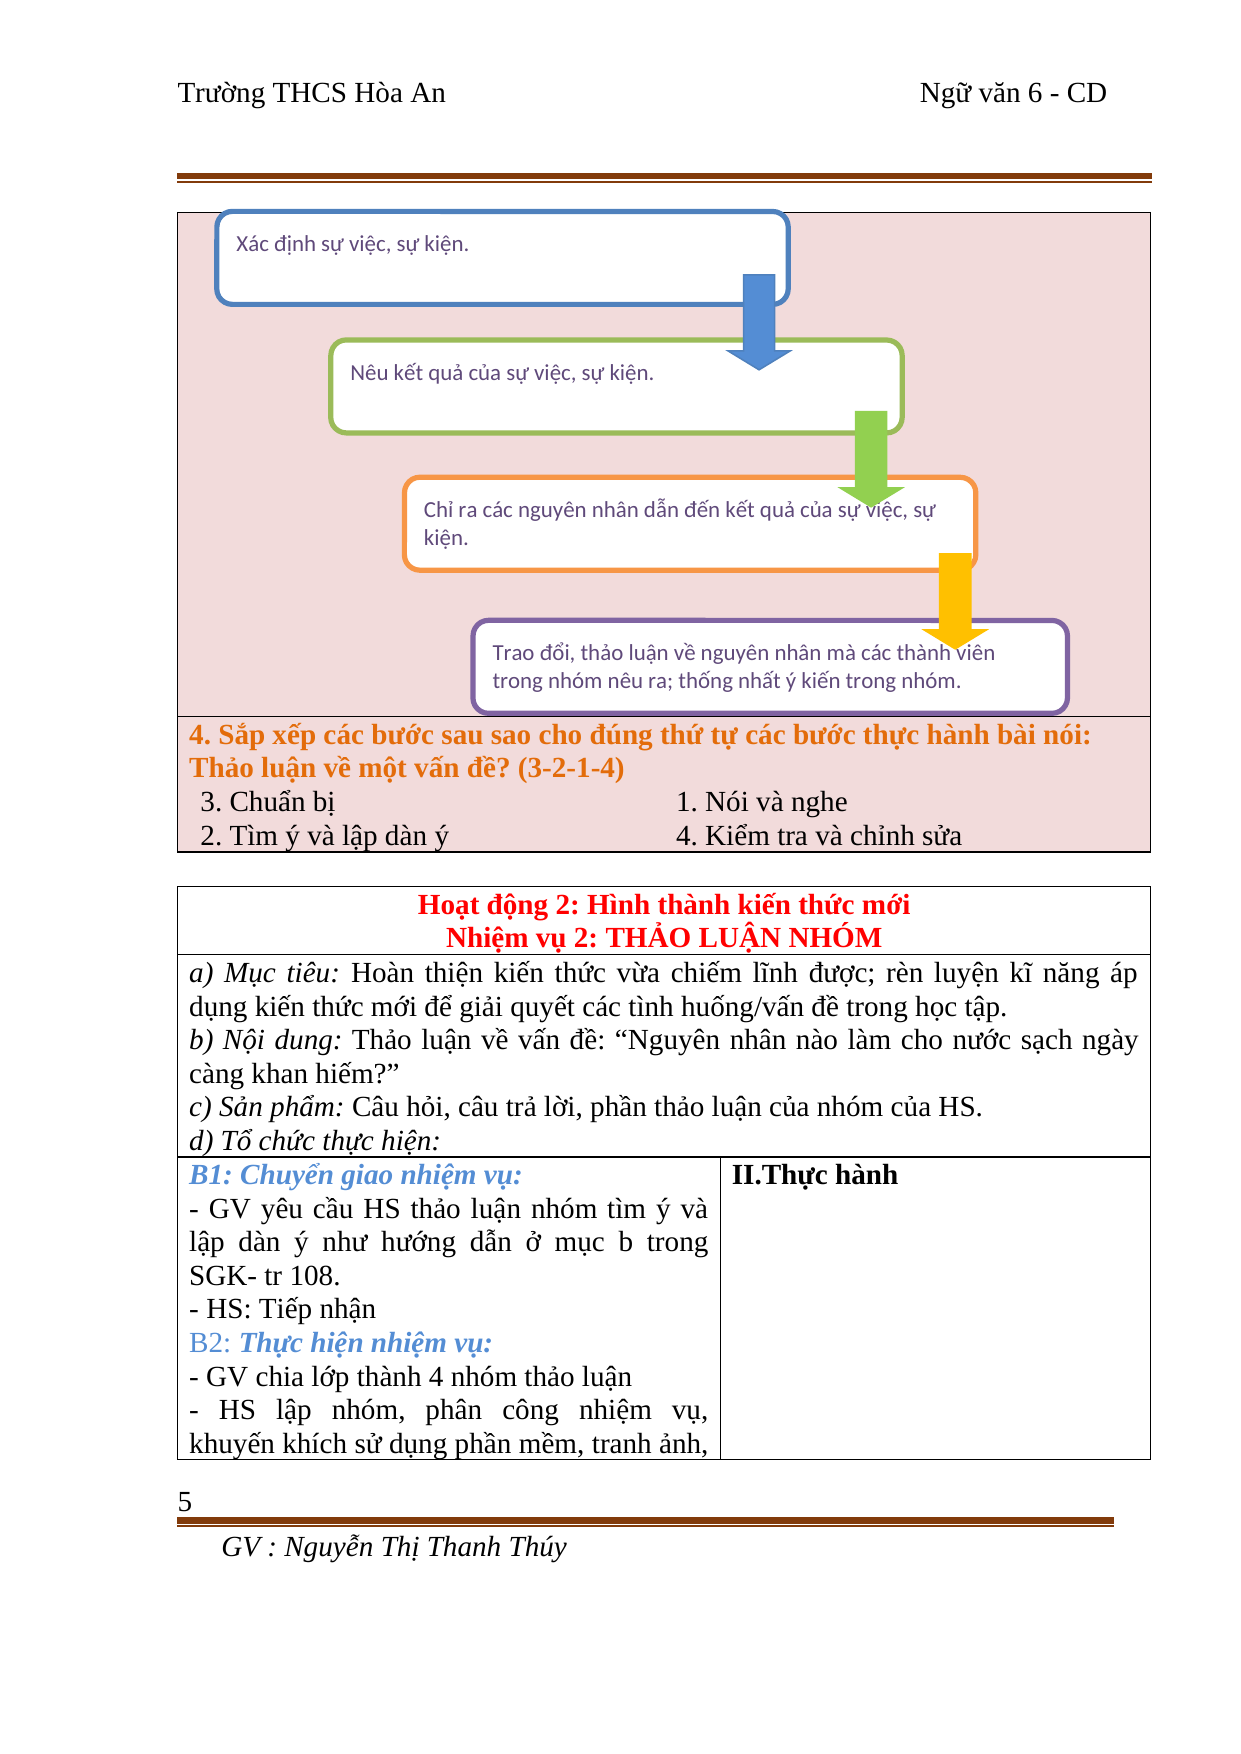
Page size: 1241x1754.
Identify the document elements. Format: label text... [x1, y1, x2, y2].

table_cell 4. Sắp xếp các bước sau sao cho đúng thứ tự các bước thực hành bài nói: Thảo luận về một vấn đề? (3-2-1-4) [178, 717, 1150, 851]
table_cell a) Mục tiêu: Hoàn thiện kiến thức vừa chiếm lĩnh được; rèn luyện kĩ năng áp dụng kiến thức mới để giải quyết các tình huống/vấn đề trong học tập. b) Nội dung: Thảo luận về vấn đề: “Nguyên nhân nào làm cho nước sạch ngày càng khan hiếm?” c) Sản phẩm: Câu hỏi, câu trả lời, phần thảo luận của nhóm của HS. d) Tổ chức thực hiện: [178, 955, 1150, 1156]
table_cell II.Thực hành [721, 1158, 1150, 1459]
table_header Hoạt động 2: Hình thành kiến thức mới Nhiệm vụ 2: THẢO LUẬN NHÓM [178, 887, 1150, 954]
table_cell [178, 1158, 720, 1459]
